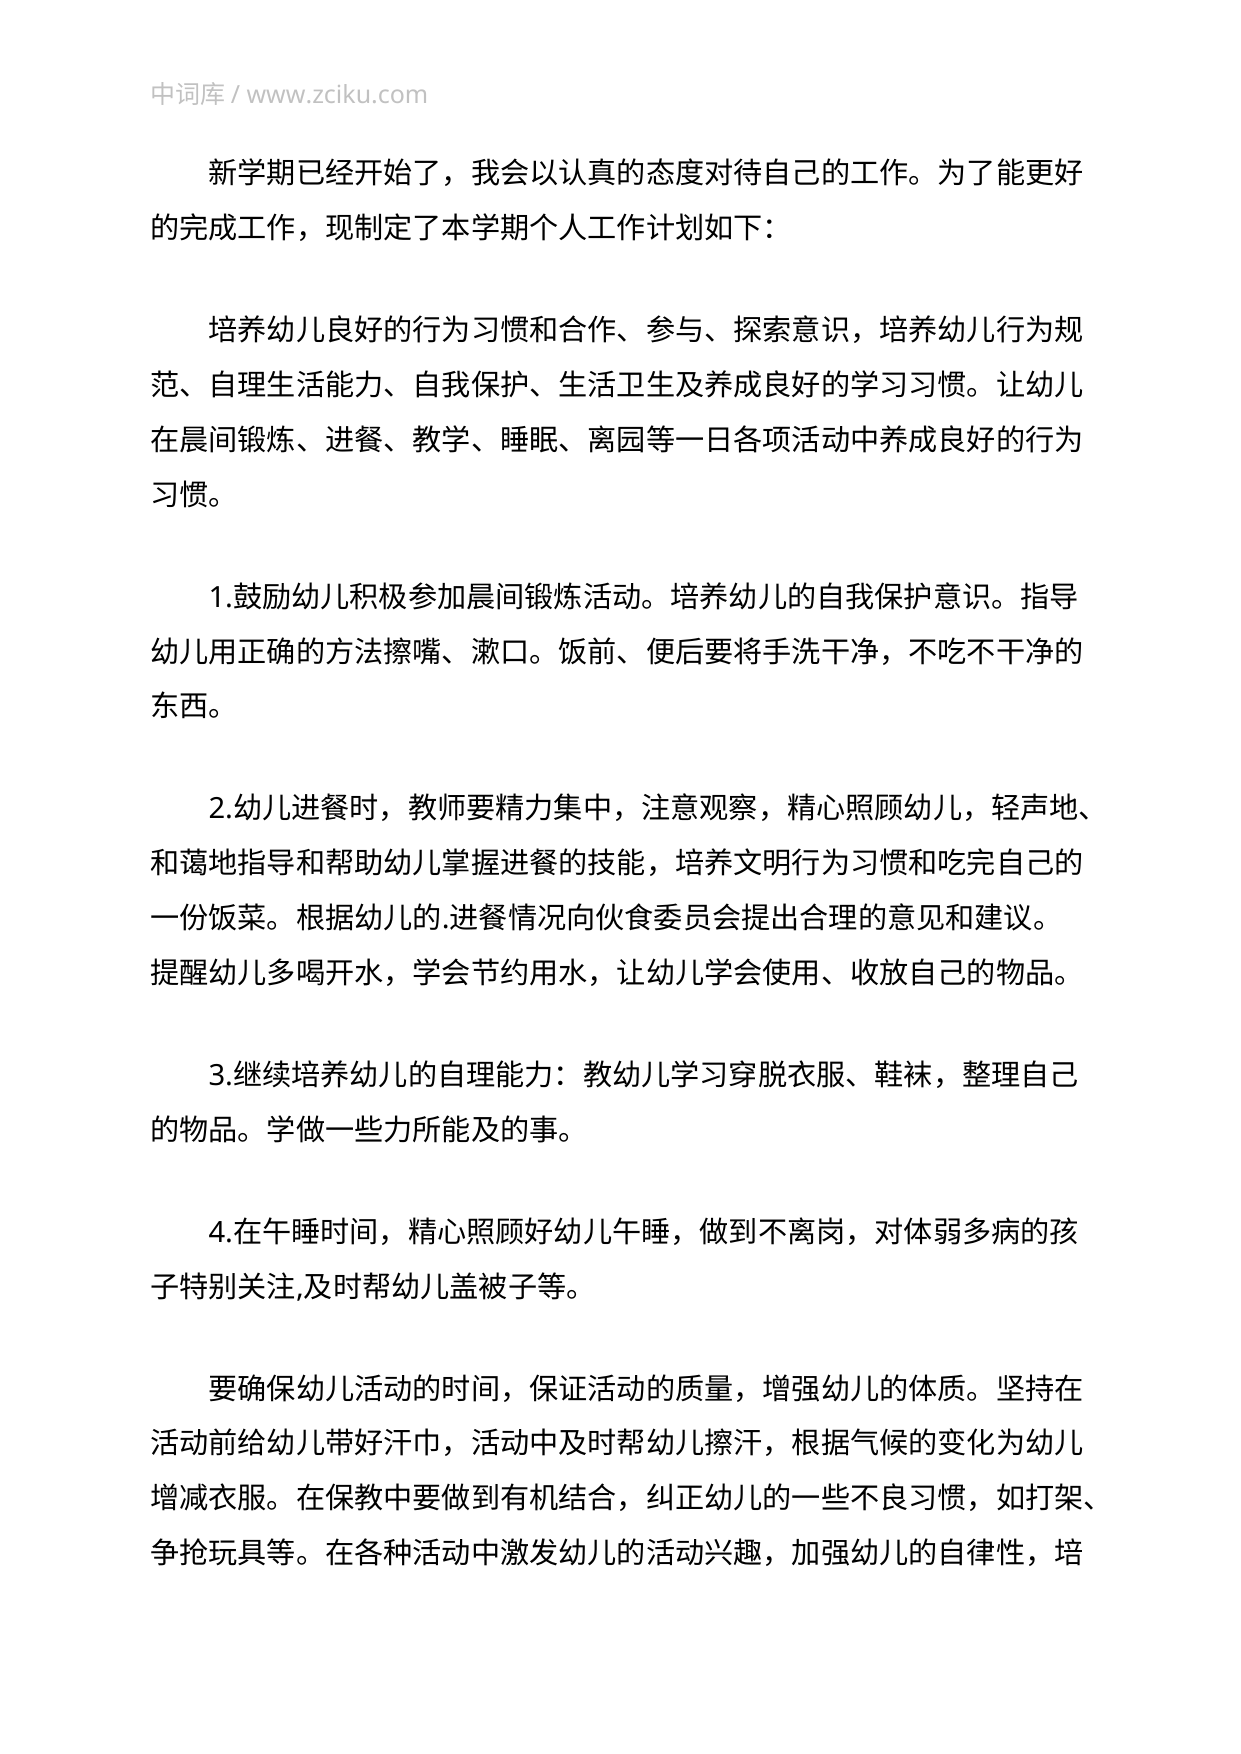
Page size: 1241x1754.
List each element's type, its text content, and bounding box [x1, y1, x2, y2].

text 培养幼儿良好的行为习惯和合作、参与、探索意识，培养幼儿行为规范、自理生活能力、自我保护、生活卫生及养成良好的学习习惯。让幼儿在晨间锻炼、进餐、教学、睡眠、离园等一日各项活动中养成良好的行为习惯。 [150, 307, 1090, 514]
text 新学期已经开始了，我会以认真的态度对待自己的工作。为了能更好的完成工作，现制定了本学期个人工作计划如下： [150, 150, 1090, 247]
text 2.幼儿进餐时，教师要精力集中，注意观察，精心照顾幼儿，轻声地、和蔼地指导和帮助幼儿掌握进餐的技能，培养文明行为习惯和吃完自己的一份饭菜。根据幼儿的.进餐情况向伙食委员会提出合理的意见和建议。提醒幼儿多喝开水，学会节约用水，让幼儿学会使用、收放自己的物品。 [150, 785, 1090, 992]
text 3.继续培养幼儿的自理能力：教幼儿学习穿脱衣服、鞋袜，整理自己的物品。学做一些力所能及的事。 [150, 1051, 1090, 1149]
text 4.在午睡时间，精心照顾好幼儿午睡，做到不离岗，对体弱多病的孩子特别关注,及时帮幼儿盖被子等。 [150, 1208, 1090, 1306]
text 1.鼓励幼儿积极参加晨间锻炼活动。培养幼儿的自我保护意识。指导幼儿用正确的方法擦嘴、漱口。饭前、便后要将手洗干净，不吃不干净的东西。 [150, 573, 1090, 725]
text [150, 1365, 1090, 1572]
